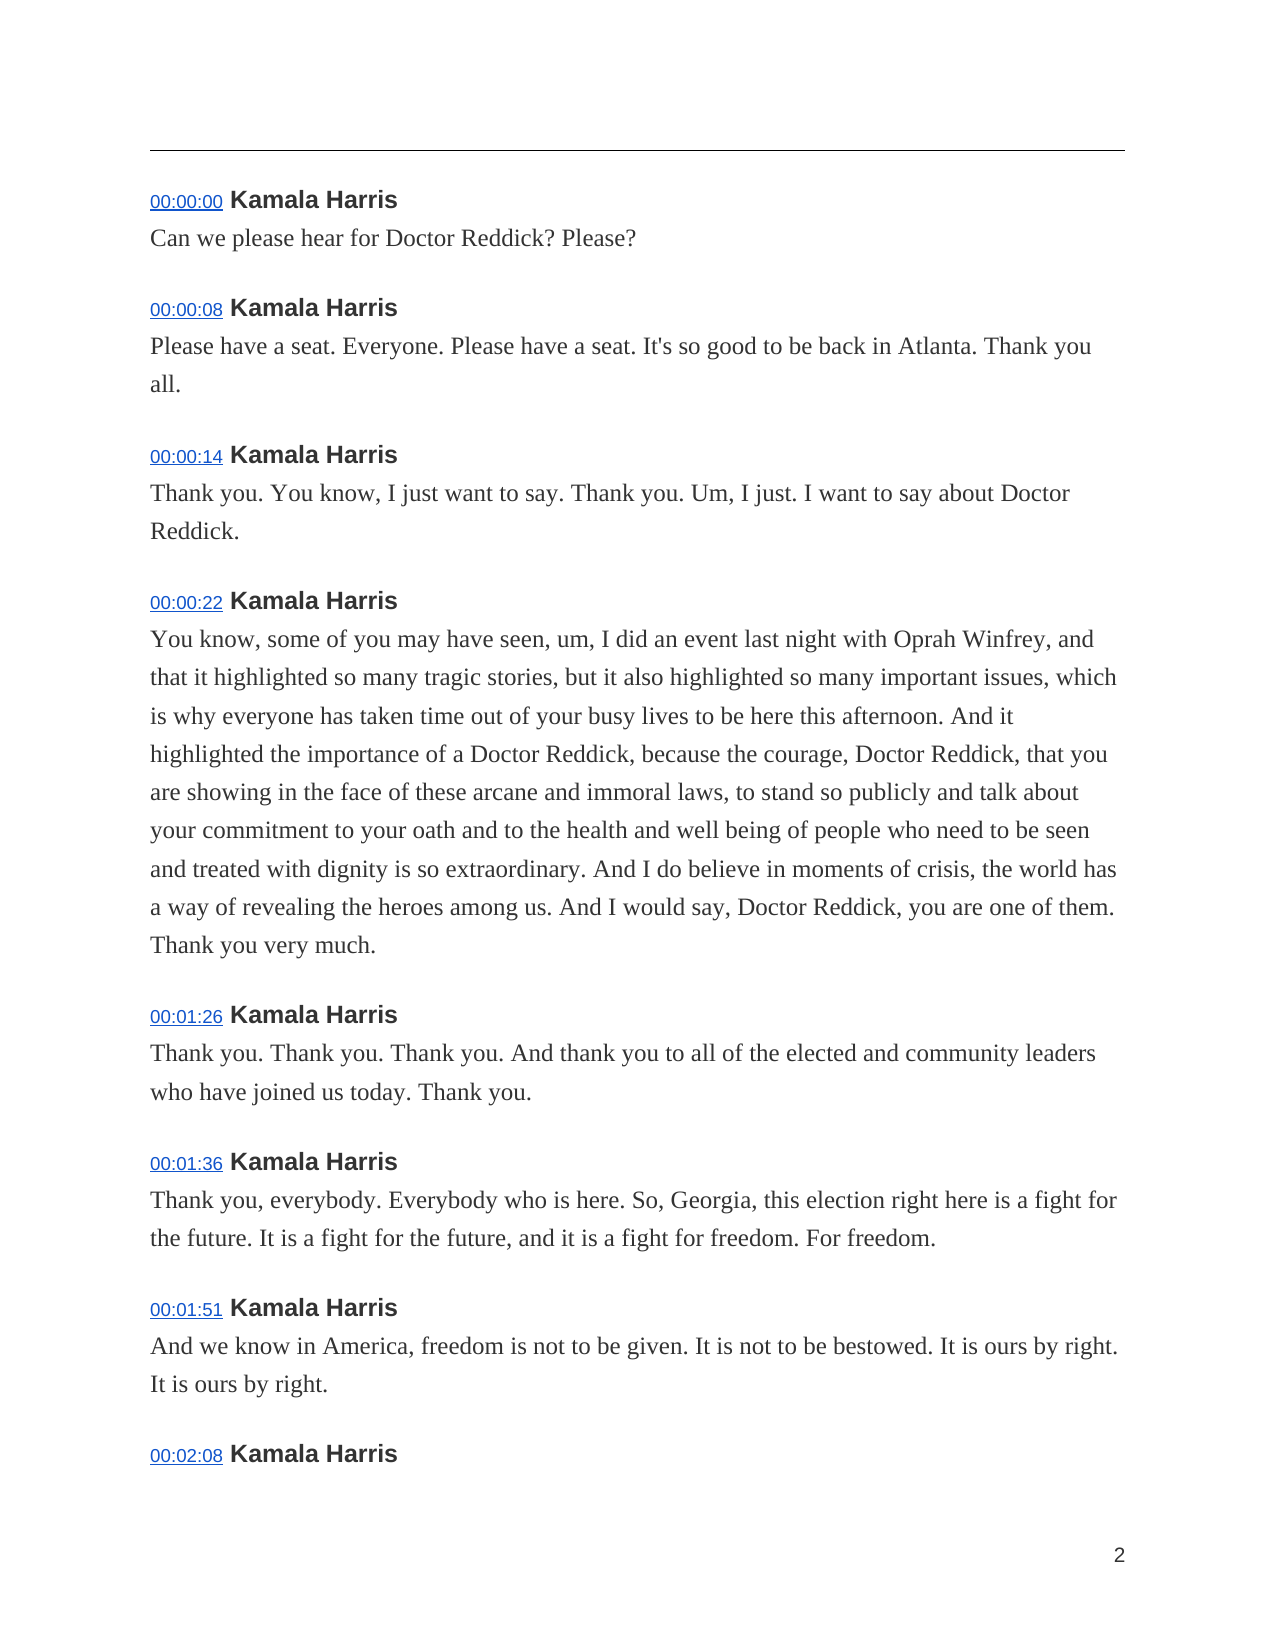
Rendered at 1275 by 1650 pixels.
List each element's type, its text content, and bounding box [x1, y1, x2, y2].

text 00:00:08 Kamala Harris [150, 293, 1125, 322]
text 00:01:51 Kamala Harris [150, 1293, 1125, 1322]
text Please have a seat. Everyone. Please have a seat. It's so good to be back in Atlanta. Thank you all. [150, 331, 1125, 398]
text Thank you. You know, I just want to say. Thank you. Um, I just. I want to say about Doctor Reddick. [150, 478, 1125, 545]
text 00:02:08 Kamala Harris [150, 1439, 1125, 1468]
text Thank you, everybody. Everybody who is here. So, Georgia, this election right here is a fight for the future. It is a fight for the future, and it is a fight for freedom. For freedom. [150, 1185, 1125, 1252]
text 00:01:26 Kamala Harris [150, 1000, 1125, 1029]
text Thank you. Thank you. Thank you. And thank you to all of the elected and community leaders who have joined us today. Thank you. [150, 1038, 1125, 1105]
text 00:00:22 Kamala Harris [150, 586, 1125, 615]
text And we know in America, freedom is not to be given. It is not to be bestowed. It is ours by right. It is ours by right. [150, 1331, 1125, 1398]
text 00:00:14 Kamala Harris [150, 439, 1125, 468]
text You know, some of you may have seen, um, I did an event last night with Oprah Winfrey, and that it highlighted so many tragic stories, but it also highlighted so many important issues, which is why everyone has taken time out of your busy lives to be here this afternoon. And it highlighted the importance of a Doctor Reddick, because the courage, Doctor Reddick, that you are showing in the face of these arcane and immoral laws, to stand so publicly and talk about your commitment to your oath and to the health and well being of people who need to be seen and treated with dignity is so extraordinary. And I do believe in moments of crisis, the world has a way of revealing the heroes among us. And I would say, Doctor Reddick, you are one of them. Thank you very much. [150, 624, 1125, 959]
text 00:01:36 Kamala Harris [150, 1147, 1125, 1175]
text Can we please hear for Doctor Reddick? Please? [150, 223, 1125, 252]
text 00:00:00 Kamala Harris [150, 185, 1125, 214]
